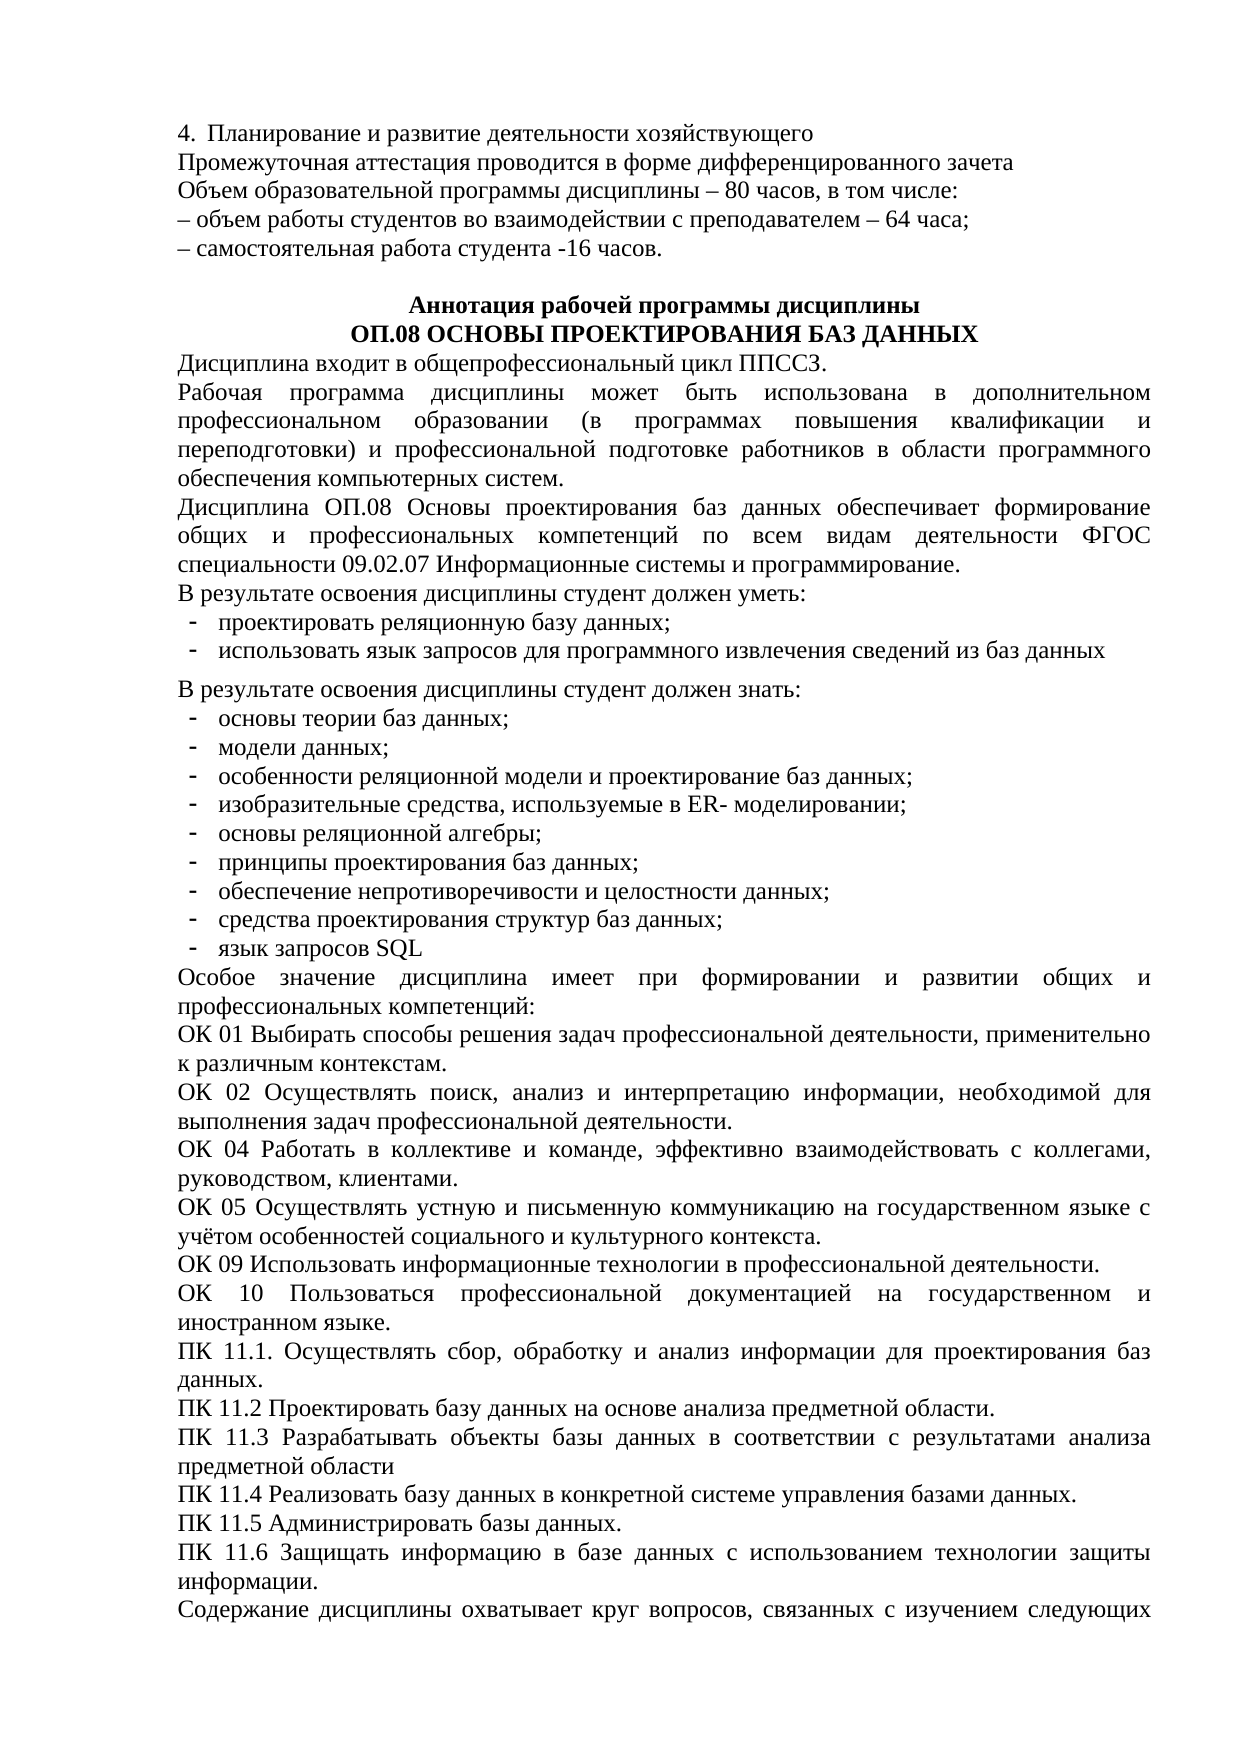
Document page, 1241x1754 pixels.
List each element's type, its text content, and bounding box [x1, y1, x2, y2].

text ПК 11.1. Осуществлять сбор, обработку и анализ информации для проектирования баз данных. [177, 1336, 1152, 1393]
text В результате освоения дисциплины студент должен уметь: [177, 578, 1152, 607]
text – объем работы студентов во взаимодействии с преподавателем – 64 часа; [177, 204, 1152, 233]
text ПК 11.2 Проектировать базу данных на основе анализа предметной области. [177, 1393, 1152, 1422]
text Особое значение дисциплина имеет при формировании и развитии общих и профессиональных компетенций: [177, 962, 1152, 1019]
text ОК 09 Использовать информационные технологии в профессиональной деятельности. [177, 1249, 1152, 1278]
text ПК 11.6 Защищать информацию в базе данных с использованием технологии защиты информации. [177, 1537, 1152, 1594]
text ОК 04 Работать в коллективе и команде, эффективно взаимодействовать с коллегами, руководством, клиентами. [177, 1134, 1152, 1192]
table_header проектировать реляционную базу данных; использовать язык запросов для программного извлечения сведений из баз данных [177, 607, 1151, 674]
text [177, 1594, 1152, 1623]
text ПК 11.4 Реализовать базу данных в конкретной системе управления базами данных. [177, 1479, 1152, 1508]
text ПК 11.3 Разрабатывать объекты базы данных в соответствии с результатами анализа предметной области [177, 1422, 1152, 1479]
table_header основы теории баз данных; модели данных; особенности реляционной модели и проектирование баз данных; изобразительные средства, используемые в ER- моделировании; основы реляционной алгебры; принципы проектирования баз данных; обеспечение непротиворечивости и целостности данных; средства проектирования структур баз данных; язык запросов SQL [177, 703, 1151, 962]
text ОК 05 Осуществлять устную и письменную коммуникацию на государственном языке с учётом особенностей социального и культурного контекста. [177, 1192, 1152, 1249]
text ОК 02 Осуществлять поиск, анализ и интерпретацию информации, необходимой для выполнения задач профессиональной деятельности. [177, 1077, 1152, 1134]
text Аннотация рабочей программы дисциплины [177, 291, 1152, 319]
text Рабочая программа дисциплины может быть использована в дополнительном профессиональном образовании (в программах повышения квалификации и переподготовки) и профессиональной подготовке работников в области программного обеспечения компьютерных систем. [177, 377, 1152, 492]
text Дисциплина ОП.08 Основы проектирования баз данных обеспечивает формирование общих и профессиональных компетенций по всем видам деятельности ФГОС специальности 09.02.07 Информационные системы и программирование. [177, 492, 1152, 578]
text В результате освоения дисциплины студент должен знать: [177, 674, 1152, 703]
text ОК 01 Выбирать способы решения задач профессиональной деятельности, применительно к различным контекстам. [177, 1019, 1152, 1077]
text ПК 11.5 Администрировать базы данных. [177, 1508, 1152, 1537]
list Планирование и развитие деятельности хозяйствующего [177, 118, 1152, 147]
text ОК 10 Пользоваться профессиональной документацией на государственном и иностранном языке. [177, 1278, 1152, 1336]
text Дисциплина входит в общепрофессиональный цикл ППССЗ. [177, 348, 1152, 377]
text Объем образовательной программы дисциплины – 80 часов, в том числе: [177, 176, 1152, 204]
text Промежуточная аттестация проводится в форме дифференцированного зачета [177, 147, 1152, 176]
text ОП.08 ОСНОВЫ ПРОЕКТИРОВАНИЯ БАЗ ДАННЫХ [177, 319, 1152, 348]
text – самостоятельная работа студента -16 часов. [177, 233, 1152, 262]
